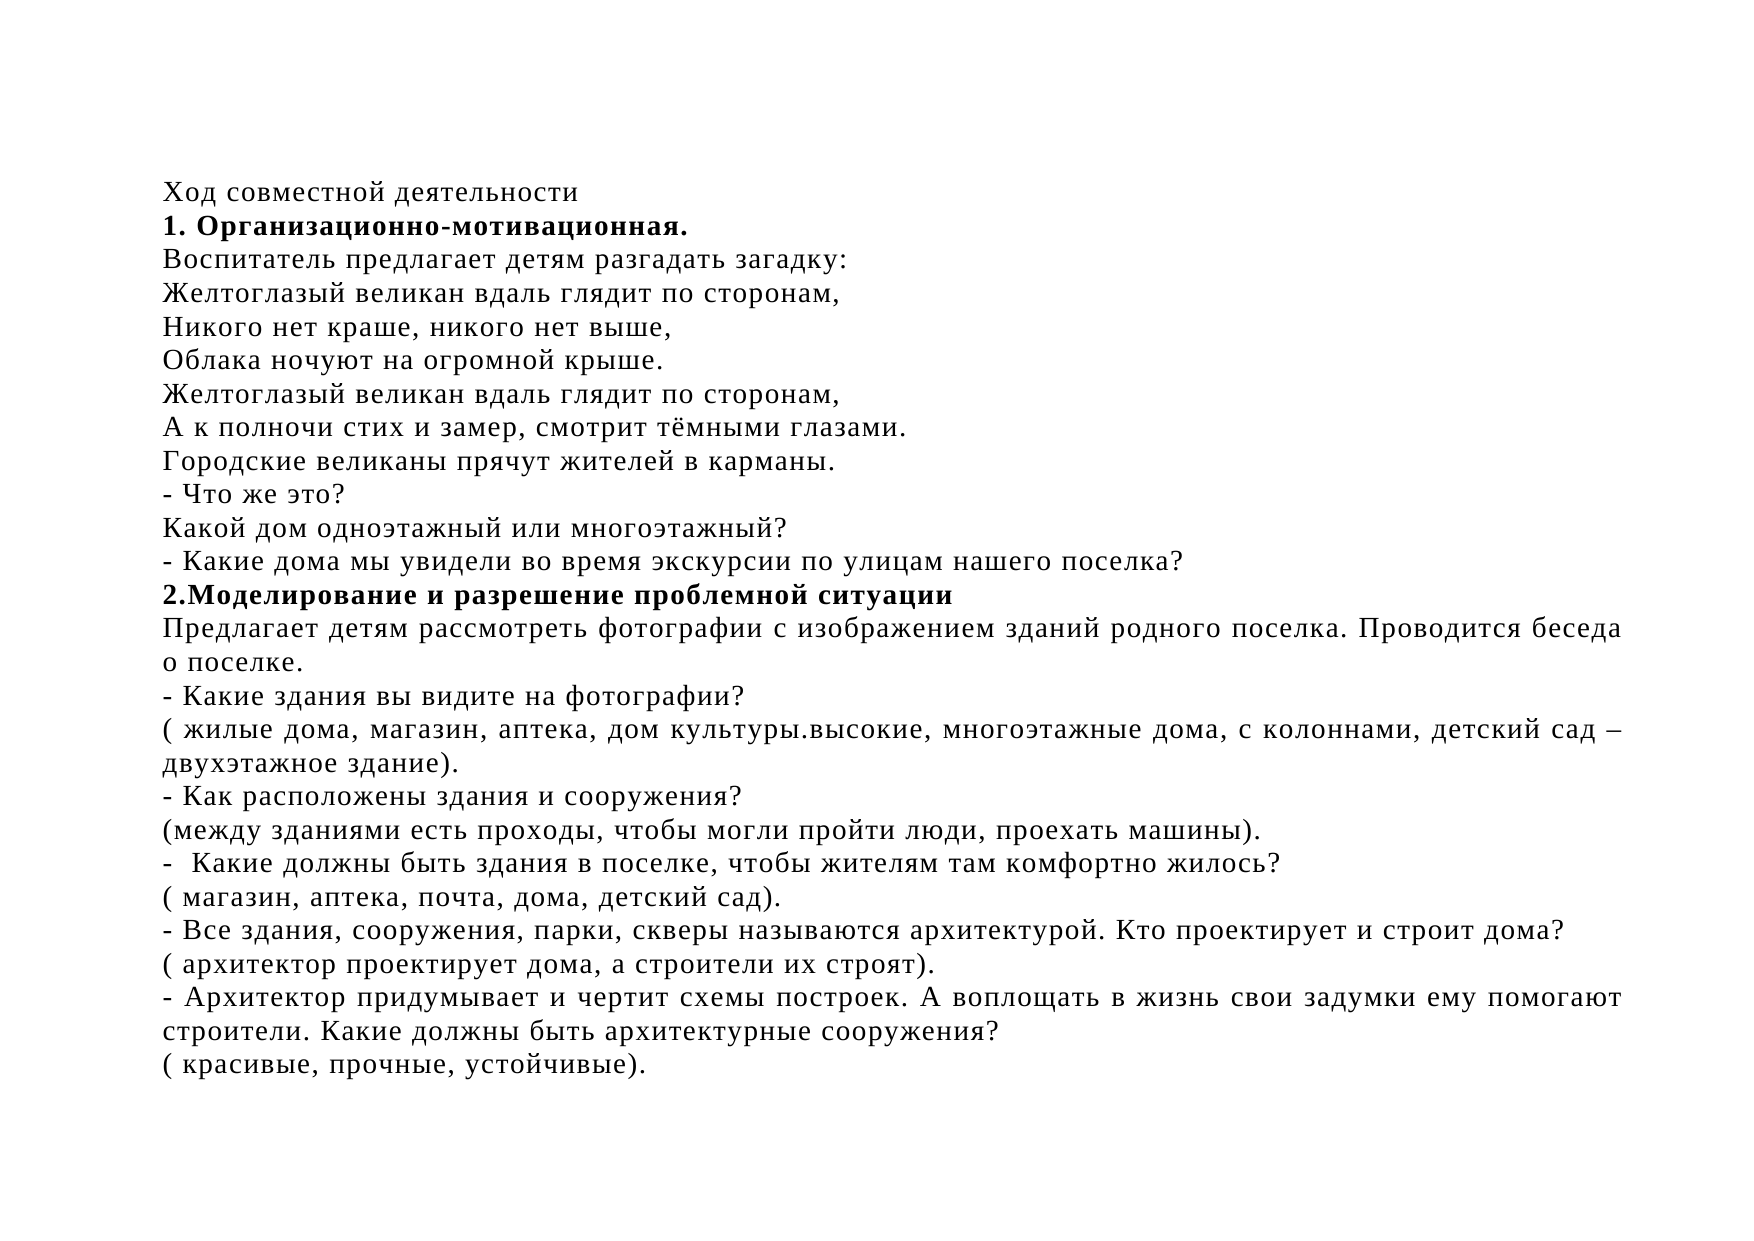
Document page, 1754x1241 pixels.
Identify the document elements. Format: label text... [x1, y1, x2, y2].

text Какой дом одноэтажный или многоэтажный? [162, 510, 1624, 543]
text Ход совместной деятельности [162, 174, 1624, 208]
text - Какие должны быть здания в поселке, чтобы жителям там комфортно жилось? [162, 845, 1624, 879]
text - Архитектор придумывает и чертит схемы построек. А воплощать в жизнь свои задумки ему помогают строители. Какие должны быть архитектурные сооружения? [162, 979, 1624, 1047]
text 2.Моделирование и разрешение проблемной ситуации [162, 577, 1624, 611]
text Воспитатель предлагает детям разгадать загадку: [162, 242, 1624, 275]
text - Какие здания вы видите на фотографии? [162, 678, 1624, 711]
text Предлагает детям рассмотреть фотографии с изображением зданий родного поселка. Проводится беседа о поселке. [162, 611, 1624, 678]
text Облака ночуют на огромной крыше. [162, 342, 1624, 376]
text - Все здания, сооружения, парки, скверы называются архитектурой. Кто проектирует и строит дома? [162, 912, 1624, 946]
text - Что же это? [162, 476, 1624, 510]
text Желтоглазый великан вдаль глядит по сторонам, [162, 275, 1624, 309]
text Городские великаны прячут жителей в карманы. [162, 443, 1624, 476]
text ( архитектор проектирует дома, а строители их строят). [162, 946, 1624, 979]
text ( жилые дома, магазин, аптека, дом культуры.высокие, многоэтажные дома, с колоннами, детский сад – двухэтажное здание). [162, 711, 1624, 778]
text - Как расположены здания и сооружения? [162, 778, 1624, 812]
text ( красивые, прочные, устойчивые). [162, 1047, 1624, 1080]
text А к полночи стих и замер, смотрит тёмными глазами. [162, 409, 1624, 443]
text - Какие дома мы увидели во время экскурсии по улицам нашего поселка? [162, 543, 1624, 577]
text ( магазин, аптека, почта, дома, детский сад). [162, 879, 1624, 912]
text (между зданиями есть проходы, чтобы могли пройти люди, проехать машины). [162, 812, 1624, 845]
text 1. Организационно-мотивационная. [162, 208, 1624, 242]
text Никого нет краше, никого нет выше, [162, 309, 1624, 342]
text Желтоглазый великан вдаль глядит по сторонам, [162, 376, 1624, 409]
